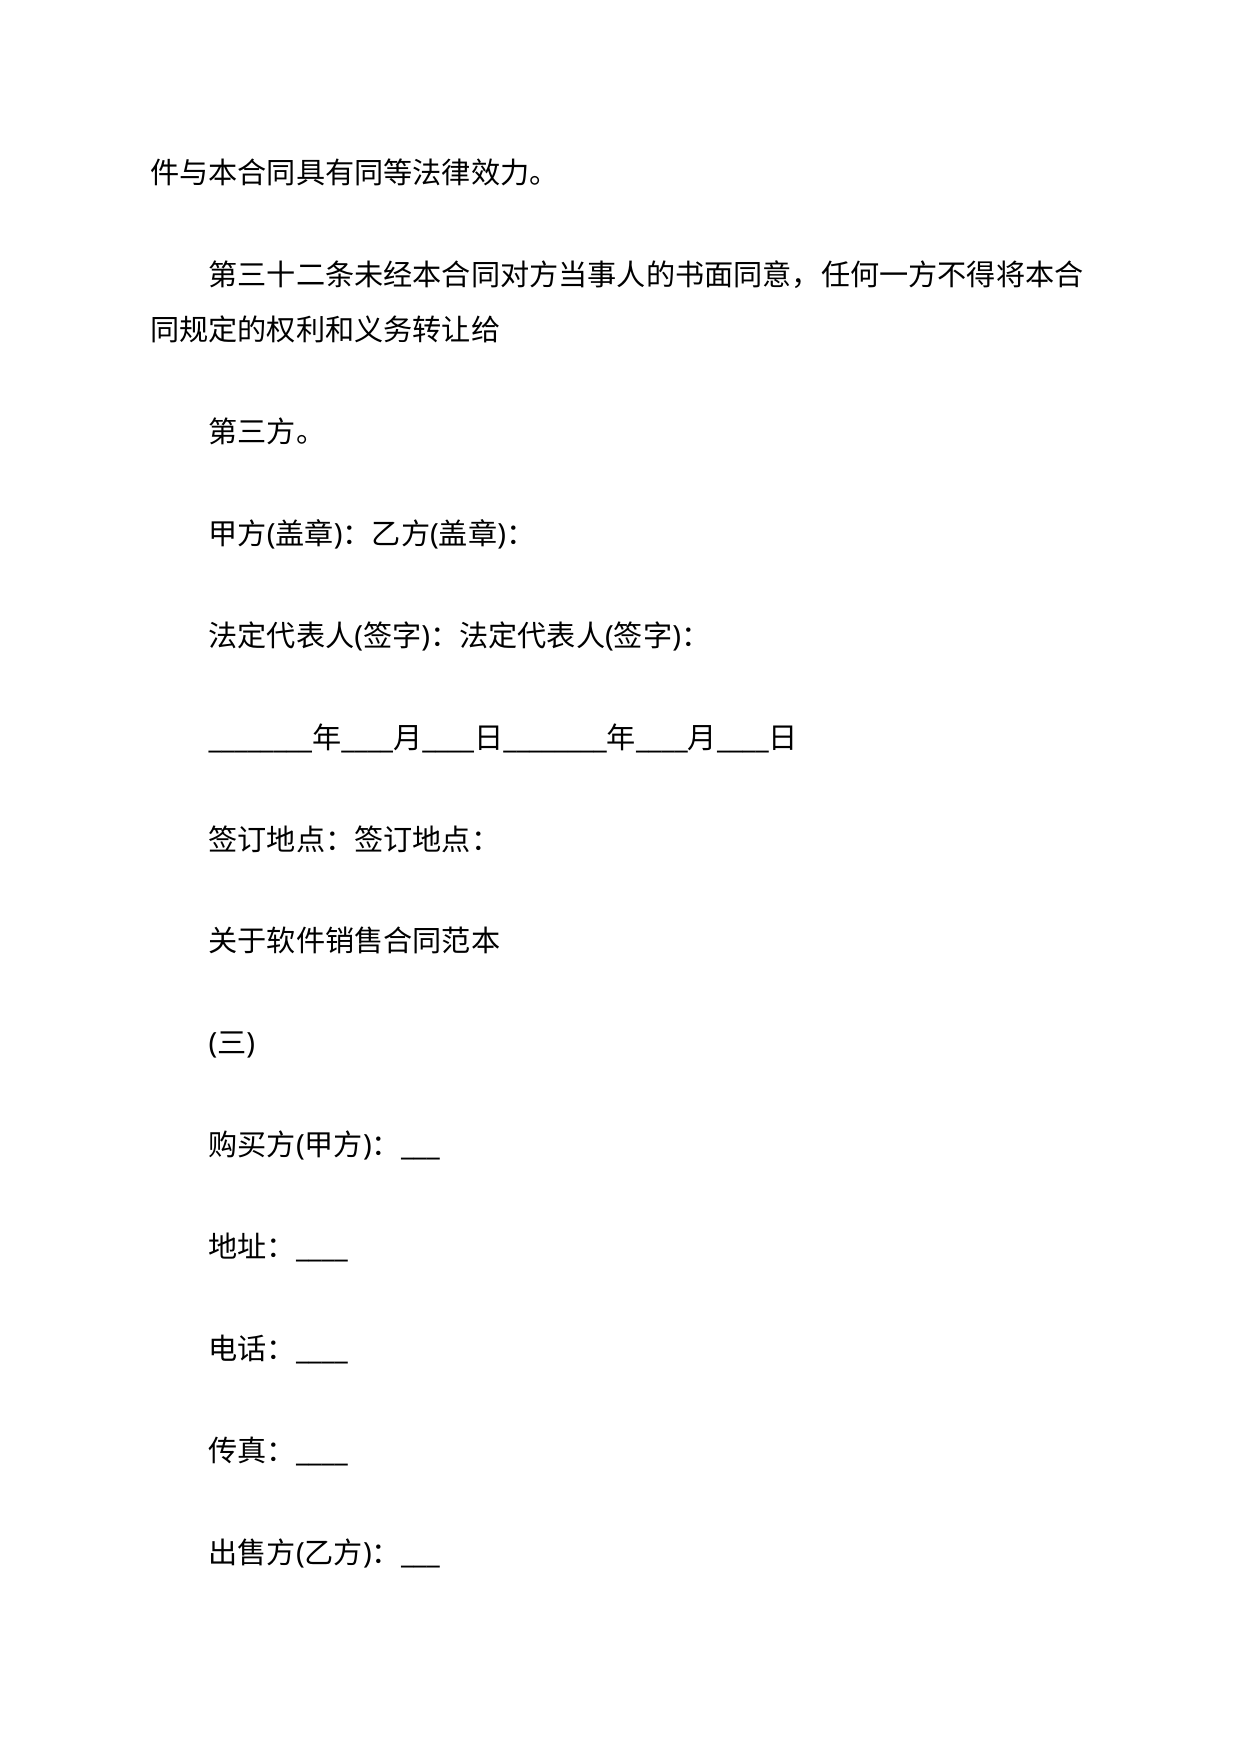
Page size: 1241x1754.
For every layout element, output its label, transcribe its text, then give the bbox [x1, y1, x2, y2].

text 购买方(甲方)：___ [150, 1122, 1090, 1164]
text 地址：____ [150, 1224, 1090, 1266]
text 关于软件销售合同范本 [150, 918, 1090, 960]
text 第三十二条未经本合同对方当事人的书面同意，任何一方不得将本合同规定的权利和义务转让给 [150, 252, 1090, 349]
text 电话：____ [150, 1326, 1090, 1368]
text 传真：____ [150, 1428, 1090, 1470]
text 签订地点：签订地点： [150, 816, 1090, 858]
text 第三方。 [150, 408, 1090, 451]
text 甲方(盖章)：乙方(盖章)： [150, 510, 1090, 553]
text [150, 150, 1090, 192]
text ________年____月____日________年____月____日 [150, 714, 1090, 757]
text (三) [150, 1020, 1090, 1062]
text 出售方(乙方)：___ [150, 1529, 1090, 1572]
text 法定代表人(签字)：法定代表人(签字)： [150, 612, 1090, 654]
